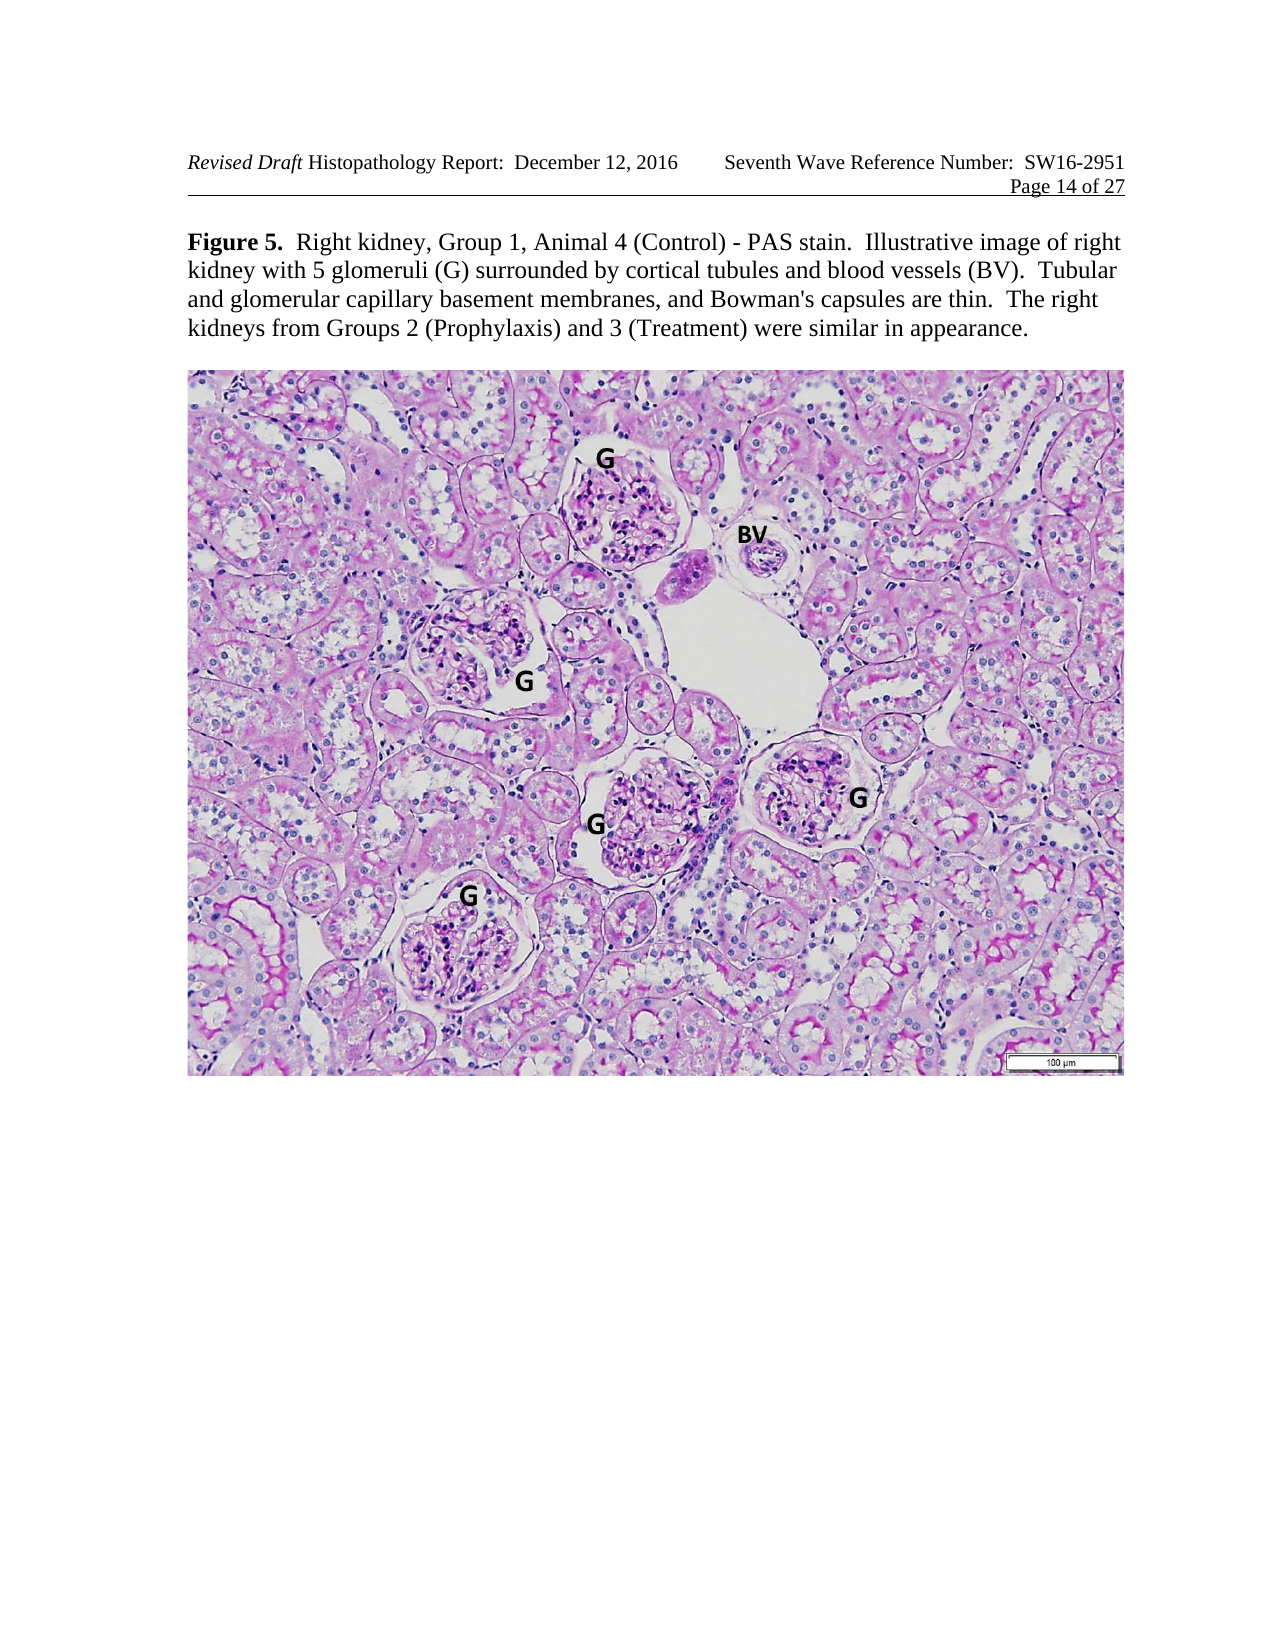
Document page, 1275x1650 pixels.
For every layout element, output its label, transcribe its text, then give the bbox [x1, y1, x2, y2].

text Figure 5. Right kidney, Group 1, Animal 4 (Control) - PAS stain. Illustrative image of right kidney with 5 glomeruli (G) surrounded by cortical tubules and blood vessels (BV). Tubular and glomerular capillary basement membranes, and Bowman's capsules are thin. The right kidneys from Groups 2 (Prophylaxis) and 3 (Treatment) were similar in appearance. [187, 227, 1125, 342]
picture [187, 370, 1125, 1076]
